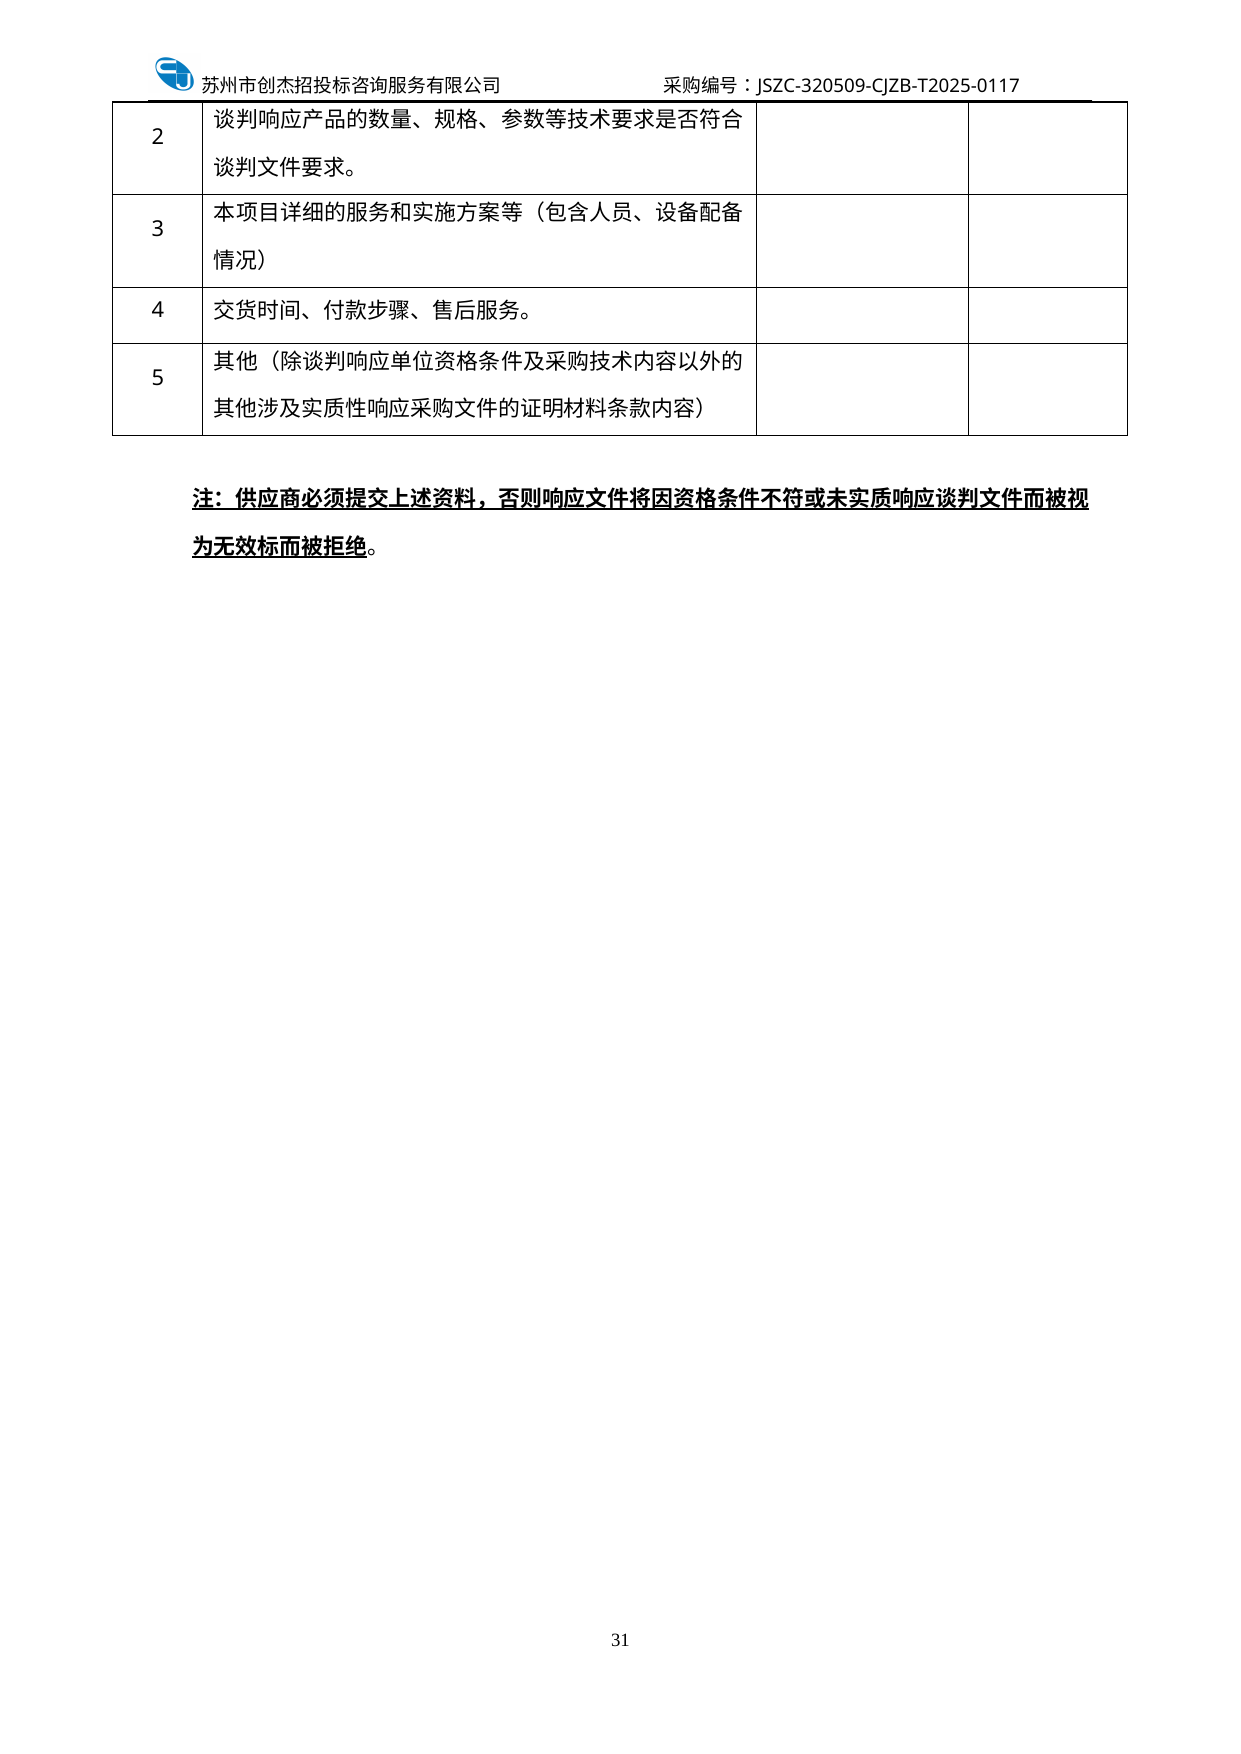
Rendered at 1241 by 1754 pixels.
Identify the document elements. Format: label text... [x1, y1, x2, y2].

table_cell [969, 288, 1127, 343]
table_cell [969, 344, 1127, 435]
picture [147, 53, 201, 93]
table_cell 2 [113, 103, 202, 194]
table_cell 谈判响应产品的数量、规格、参数等技术要求是否符合谈判文件要求。 [203, 103, 756, 194]
table_cell 其他（除谈判响应单位资格条件及采购技术内容以外的其他涉及实质性响应采购文件的证明材料条款内容） [203, 344, 756, 435]
table_cell [757, 344, 968, 435]
table_cell 本项目详细的服务和实施方案等（包含人员、设备配备情况） [203, 195, 756, 287]
table_cell [757, 288, 968, 343]
table_cell 5 [113, 344, 202, 435]
table_cell [757, 195, 968, 287]
text 注：供应商必须提交上述资料，否则响应文件将因资格条件不符或未实质响应谈判文件而被视为无效标而被拒绝。 [192, 481, 1092, 560]
table_cell 3 [113, 195, 202, 287]
table_cell [969, 195, 1127, 287]
table_cell 交货时间、付款步骤、售后服务。 [203, 288, 756, 343]
table_cell 4 [113, 288, 202, 343]
table_cell [969, 103, 1127, 194]
table_cell [757, 103, 968, 194]
